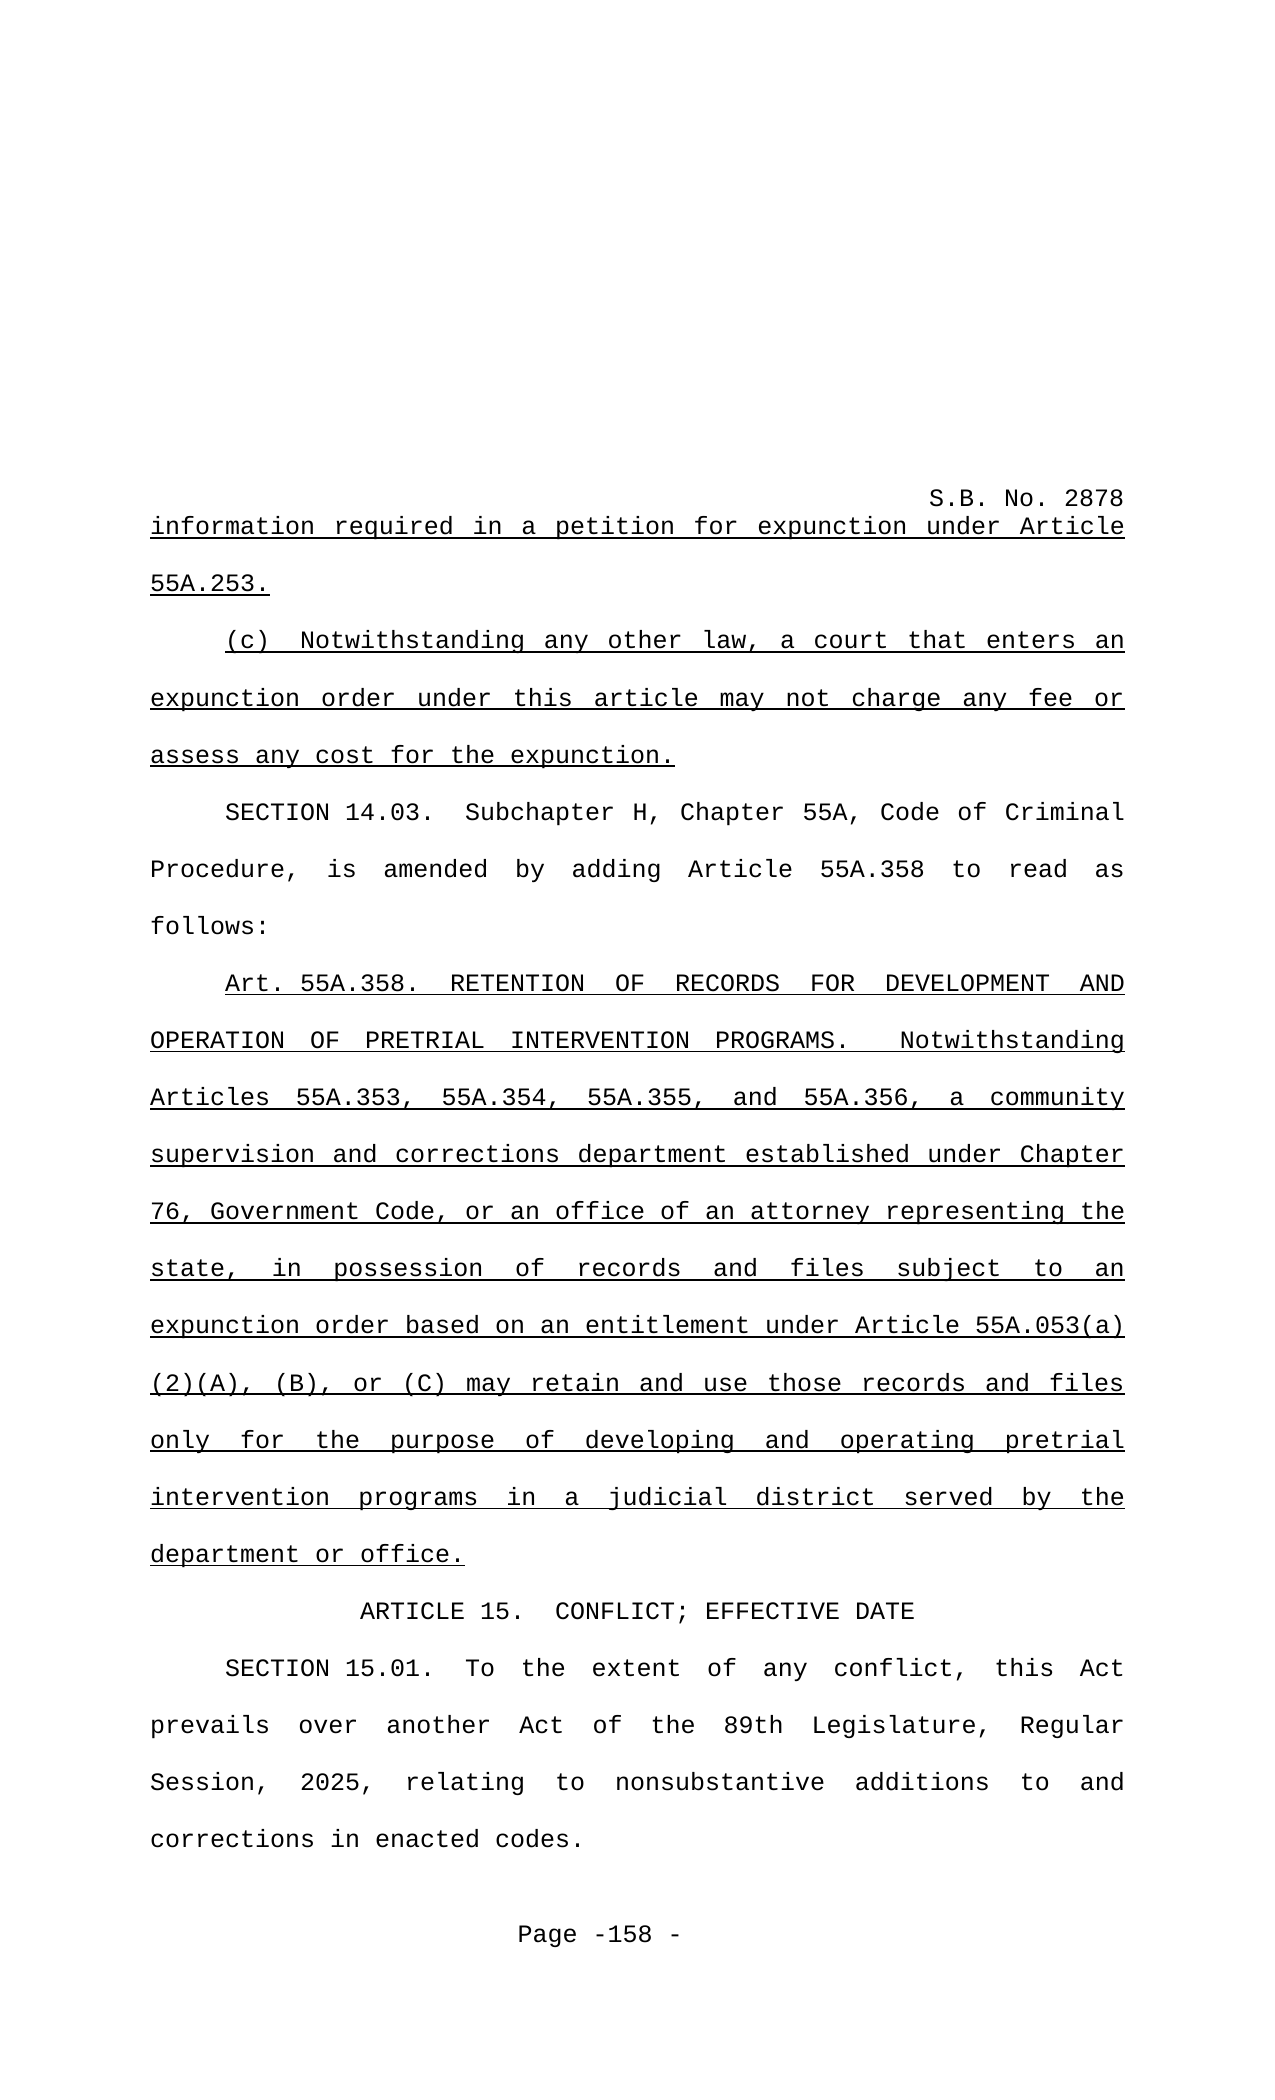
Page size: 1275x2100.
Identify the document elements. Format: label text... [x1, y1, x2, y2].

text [150, 514, 1125, 537]
text SECTION 15.01. To the extent of any conflict, this Act prevails over another Act of the 89th Legislature, Regular Session, 2025, relating to nonsubstantive additions to and corrections in enacted codes. [150, 1655, 1125, 1855]
text Art. 55A.358. RETENTION OF RECORDS FOR DEVELOPMENT AND OPERATION OF PRETRIAL INTERVENTION PROGRAMS. Notwithstanding Articles 55A.353, 55A.354, 55A.355, and 55A.356, a community supervision and corrections department established under Chapter 76, Government Code, or an office of an attorney representing the state, in possession of records and files subject to an expunction order based on an entitlement under Article 55A.053(a)(2)(A), (B), or (C) may retain and use those records and files only for the purpose of developing and operating pretrial intervention programs in a judicial district served by the department or office. [150, 1395, 1125, 1450]
text ARTICLE 15. CONFLICT; EFFECTIVE DATE [150, 1598, 1125, 1627]
text SECTION 14.03. Subchapter H, Chapter 55A, Code of Criminal Procedure, is amended by adding Article 55A.358 to read as follows: [150, 799, 1125, 942]
text Art. 55A.358. RETENTION OF RECORDS FOR DEVELOPMENT AND OPERATION OF PRETRIAL INTERVENTION PROGRAMS. Notwithstanding Articles 55A.353, 55A.354, 55A.355, and 55A.356, a community supervision and corrections department established under Chapter 76, Government Code, or an office of an attorney representing the state, in possession of records and files subject to an expunction order based on an entitlement under Article 55A.053(a)(2)(A), (B), or (C) may retain and use those records and files only for the purpose of developing and operating pretrial intervention programs in a judicial district served by the department or office. [150, 970, 1125, 1051]
text Art. 55A.358. RETENTION OF RECORDS FOR DEVELOPMENT AND OPERATION OF PRETRIAL INTERVENTION PROGRAMS. Notwithstanding Articles 55A.353, 55A.354, 55A.355, and 55A.356, a community supervision and corrections department established under Chapter 76, Government Code, or an office of an attorney representing the state, in possession of records and files subject to an expunction order based on an entitlement under Article 55A.053(a)(2)(A), (B), or (C) may retain and use those records and files only for the purpose of developing and operating pretrial intervention programs in a judicial district served by the department or office. [150, 1224, 1125, 1279]
text (c) Notwithstanding any other law, a court that enters an expunction order under this article may not charge any fee or assess any cost for the expunction. [150, 628, 1125, 708]
text Art. 55A.358. RETENTION OF RECORDS FOR DEVELOPMENT AND OPERATION OF PRETRIAL INTERVENTION PROGRAMS. Notwithstanding Articles 55A.353, 55A.354, 55A.355, and 55A.356, a community supervision and corrections department established under Chapter 76, Government Code, or an office of an attorney representing the state, in possession of records and files subject to an expunction order based on an entitlement under Article 55A.053(a)(2)(A), (B), or (C) may retain and use those records and files only for the purpose of developing and operating pretrial intervention programs in a judicial district served by the department or office. [150, 1509, 1125, 1570]
text Art. 55A.358. RETENTION OF RECORDS FOR DEVELOPMENT AND OPERATION OF PRETRIAL INTERVENTION PROGRAMS. Notwithstanding Articles 55A.353, 55A.354, 55A.355, and 55A.356, a community supervision and corrections department established under Chapter 76, Government Code, or an office of an attorney representing the state, in possession of records and files subject to an expunction order based on an entitlement under Article 55A.053(a)(2)(A), (B), or (C) may retain and use those records and files only for the purpose of developing and operating pretrial intervention programs in a judicial district served by the department or office. [150, 1281, 1125, 1336]
text (c) Notwithstanding any other law, a court that enters an expunction order under this article may not charge any fee or assess any cost for the expunction. [150, 710, 1125, 771]
text Art. 55A.358. RETENTION OF RECORDS FOR DEVELOPMENT AND OPERATION OF PRETRIAL INTERVENTION PROGRAMS. Notwithstanding Articles 55A.353, 55A.354, 55A.355, and 55A.356, a community supervision and corrections department established under Chapter 76, Government Code, or an office of an attorney representing the state, in possession of records and files subject to an expunction order based on an entitlement under Article 55A.053(a)(2)(A), (B), or (C) may retain and use those records and files only for the purpose of developing and operating pretrial intervention programs in a judicial district served by the department or office. [150, 1052, 1125, 1108]
text Art. 55A.358. RETENTION OF RECORDS FOR DEVELOPMENT AND OPERATION OF PRETRIAL INTERVENTION PROGRAMS. Notwithstanding Articles 55A.353, 55A.354, 55A.355, and 55A.356, a community supervision and corrections department established under Chapter 76, Government Code, or an office of an attorney representing the state, in possession of records and files subject to an expunction order based on an entitlement under Article 55A.053(a)(2)(A), (B), or (C) may retain and use those records and files only for the purpose of developing and operating pretrial intervention programs in a judicial district served by the department or office. [150, 1167, 1125, 1222]
text Art. 55A.358. RETENTION OF RECORDS FOR DEVELOPMENT AND OPERATION OF PRETRIAL INTERVENTION PROGRAMS. Notwithstanding Articles 55A.353, 55A.354, 55A.355, and 55A.356, a community supervision and corrections department established under Chapter 76, Government Code, or an office of an attorney representing the state, in possession of records and files subject to an expunction order based on an entitlement under Article 55A.053(a)(2)(A), (B), or (C) may retain and use those records and files only for the purpose of developing and operating pretrial intervention programs in a judicial district served by the department or office. [150, 1110, 1125, 1165]
text Art. 55A.358. RETENTION OF RECORDS FOR DEVELOPMENT AND OPERATION OF PRETRIAL INTERVENTION PROGRAMS. Notwithstanding Articles 55A.353, 55A.354, 55A.355, and 55A.356, a community supervision and corrections department established under Chapter 76, Government Code, or an office of an attorney representing the state, in possession of records and files subject to an expunction order based on an entitlement under Article 55A.053(a)(2)(A), (B), or (C) may retain and use those records and files only for the purpose of developing and operating pretrial intervention programs in a judicial district served by the department or office. [150, 1452, 1125, 1508]
text Art. 55A.358. RETENTION OF RECORDS FOR DEVELOPMENT AND OPERATION OF PRETRIAL INTERVENTION PROGRAMS. Notwithstanding Articles 55A.353, 55A.354, 55A.355, and 55A.356, a community supervision and corrections department established under Chapter 76, Government Code, or an office of an attorney representing the state, in possession of records and files subject to an expunction order based on an entitlement under Article 55A.053(a)(2)(A), (B), or (C) may retain and use those records and files only for the purpose of developing and operating pretrial intervention programs in a judicial district served by the department or office. [150, 1338, 1125, 1393]
